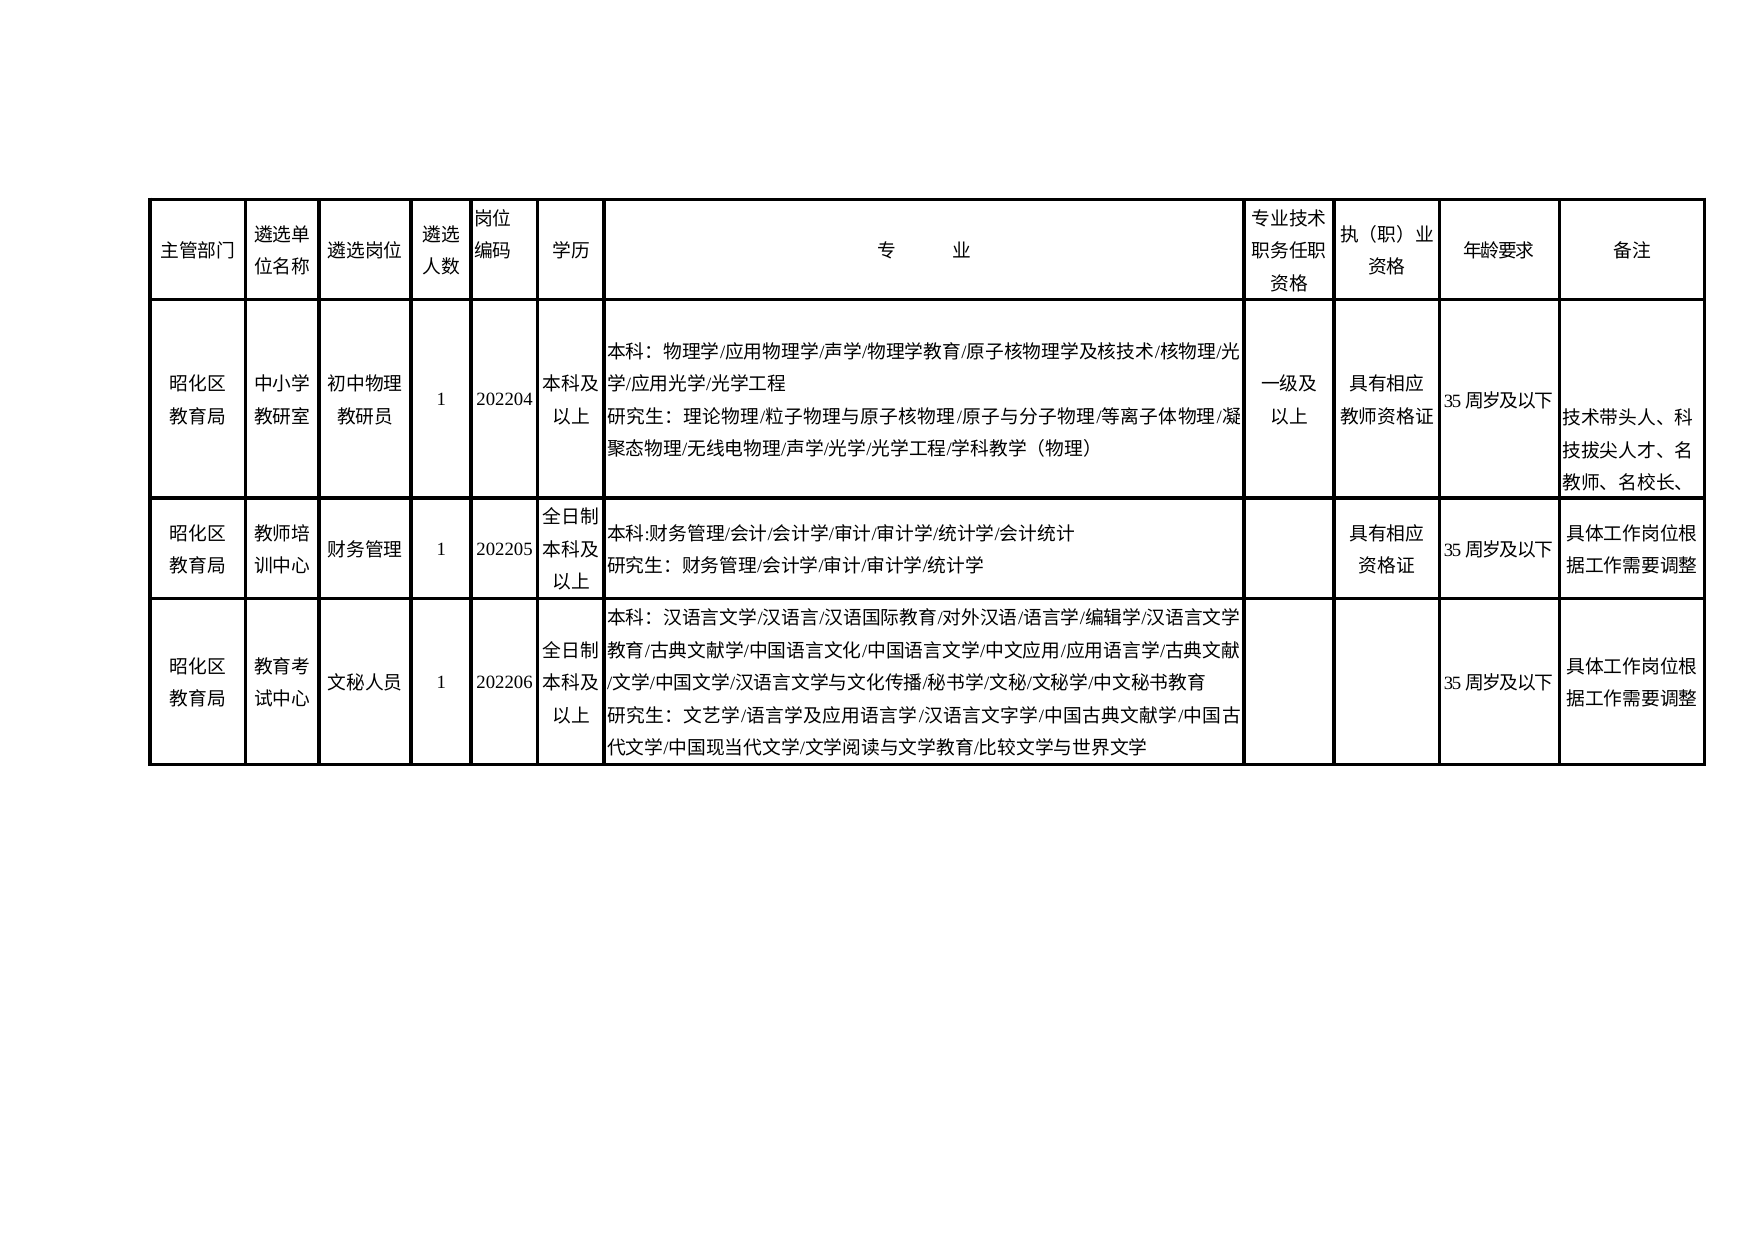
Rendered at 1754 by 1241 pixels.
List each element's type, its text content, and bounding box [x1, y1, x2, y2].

table_cell 本科：物理学/应用物理学/声学/物理学教育/原子核物理学及核技术/核物理/光学/应用光学/光学工程 研究生：理论物理/粒子物理与原子核物理/原子与分子物理/等离子体物理/凝聚态物理/无线电物理/声学/光学/光学工程/学科教学（物理） [606, 301, 1242, 496]
table_cell 教育考试中心 [247, 600, 317, 763]
table_cell 昭化区 教育局 [152, 500, 244, 597]
table_cell 全日制本科及以上 [539, 500, 602, 597]
table_header 遴选单位名称 [247, 201, 317, 298]
table_cell 具体工作岗位根据工作需要调整 [1561, 600, 1703, 763]
table_header 学历 [539, 201, 602, 298]
table_cell 1 [413, 600, 469, 763]
table_cell [1246, 500, 1332, 597]
table_cell 文秘人员 [321, 600, 409, 763]
table_cell 中小学教研室 [247, 301, 317, 496]
table_header 专 业 [606, 201, 1242, 298]
table_cell [1246, 600, 1332, 763]
table_header 遴选 人数 [413, 201, 469, 298]
table_cell 35周岁及以下 [1441, 301, 1558, 496]
table_cell 35周岁及以下 [1441, 600, 1558, 763]
table_cell 35周岁及以下 [1441, 500, 1558, 597]
table_header 执（职）业资格 [1336, 201, 1438, 298]
table_cell 具有相应 教师资格证 [1336, 301, 1438, 496]
table_cell [1336, 600, 1438, 763]
table_cell 一级及 以上 [1246, 301, 1332, 496]
table_cell 1 [413, 301, 469, 496]
table_header 岗位 编码 [473, 201, 536, 298]
table_cell 昭化区 教育局 [152, 600, 244, 763]
table_cell 具体工作岗位根据工作需要调整 [1561, 500, 1703, 597]
table_header 遴选岗位 [321, 201, 409, 298]
table_cell 本科：汉语言文学/汉语言/汉语国际教育/对外汉语/语言学/编辑学/汉语言文学教育/古典文献学/中国语言文化/中国语言文学/中文应用/应用语言学/古典文献/文学/中国文学/汉语言文学与文化传播/秘书学/文秘/文秘学/中文秘书教育 研究生：文艺学/语言学及应用语言学/汉语言文字学/中国古典文献学/中国古代文学/中国现当代文学/文学阅读与文学教育/比较文学与世界文学 [606, 600, 1242, 763]
table_cell 本科:财务管理/会计/会计学/审计/审计学/统计学/会计统计 研究生：财务管理/会计学/审计/审计学/统计学 [606, 500, 1242, 597]
table_cell 初中物理教研员 [321, 301, 409, 496]
table_header 年龄要求 [1441, 201, 1558, 298]
table_cell 教师培训中心 [247, 500, 317, 597]
table_cell 202204 [473, 301, 536, 496]
table_cell 本科及以上 [539, 301, 602, 496]
table_header 主管部门 [152, 201, 244, 298]
table_cell 全日制本科及以上 [539, 600, 602, 763]
table_cell 昭化区 教育局 [152, 301, 244, 496]
table_cell 财务管理 [321, 500, 409, 597]
table_header 备注 [1561, 201, 1703, 298]
table_cell 1 [413, 500, 469, 597]
table_header 专业技术职务任职资格 [1246, 201, 1332, 298]
table_cell 202205 [473, 500, 536, 597]
table_cell 202206 [473, 600, 536, 763]
table_cell 具有相应 资格证 [1336, 500, 1438, 597]
